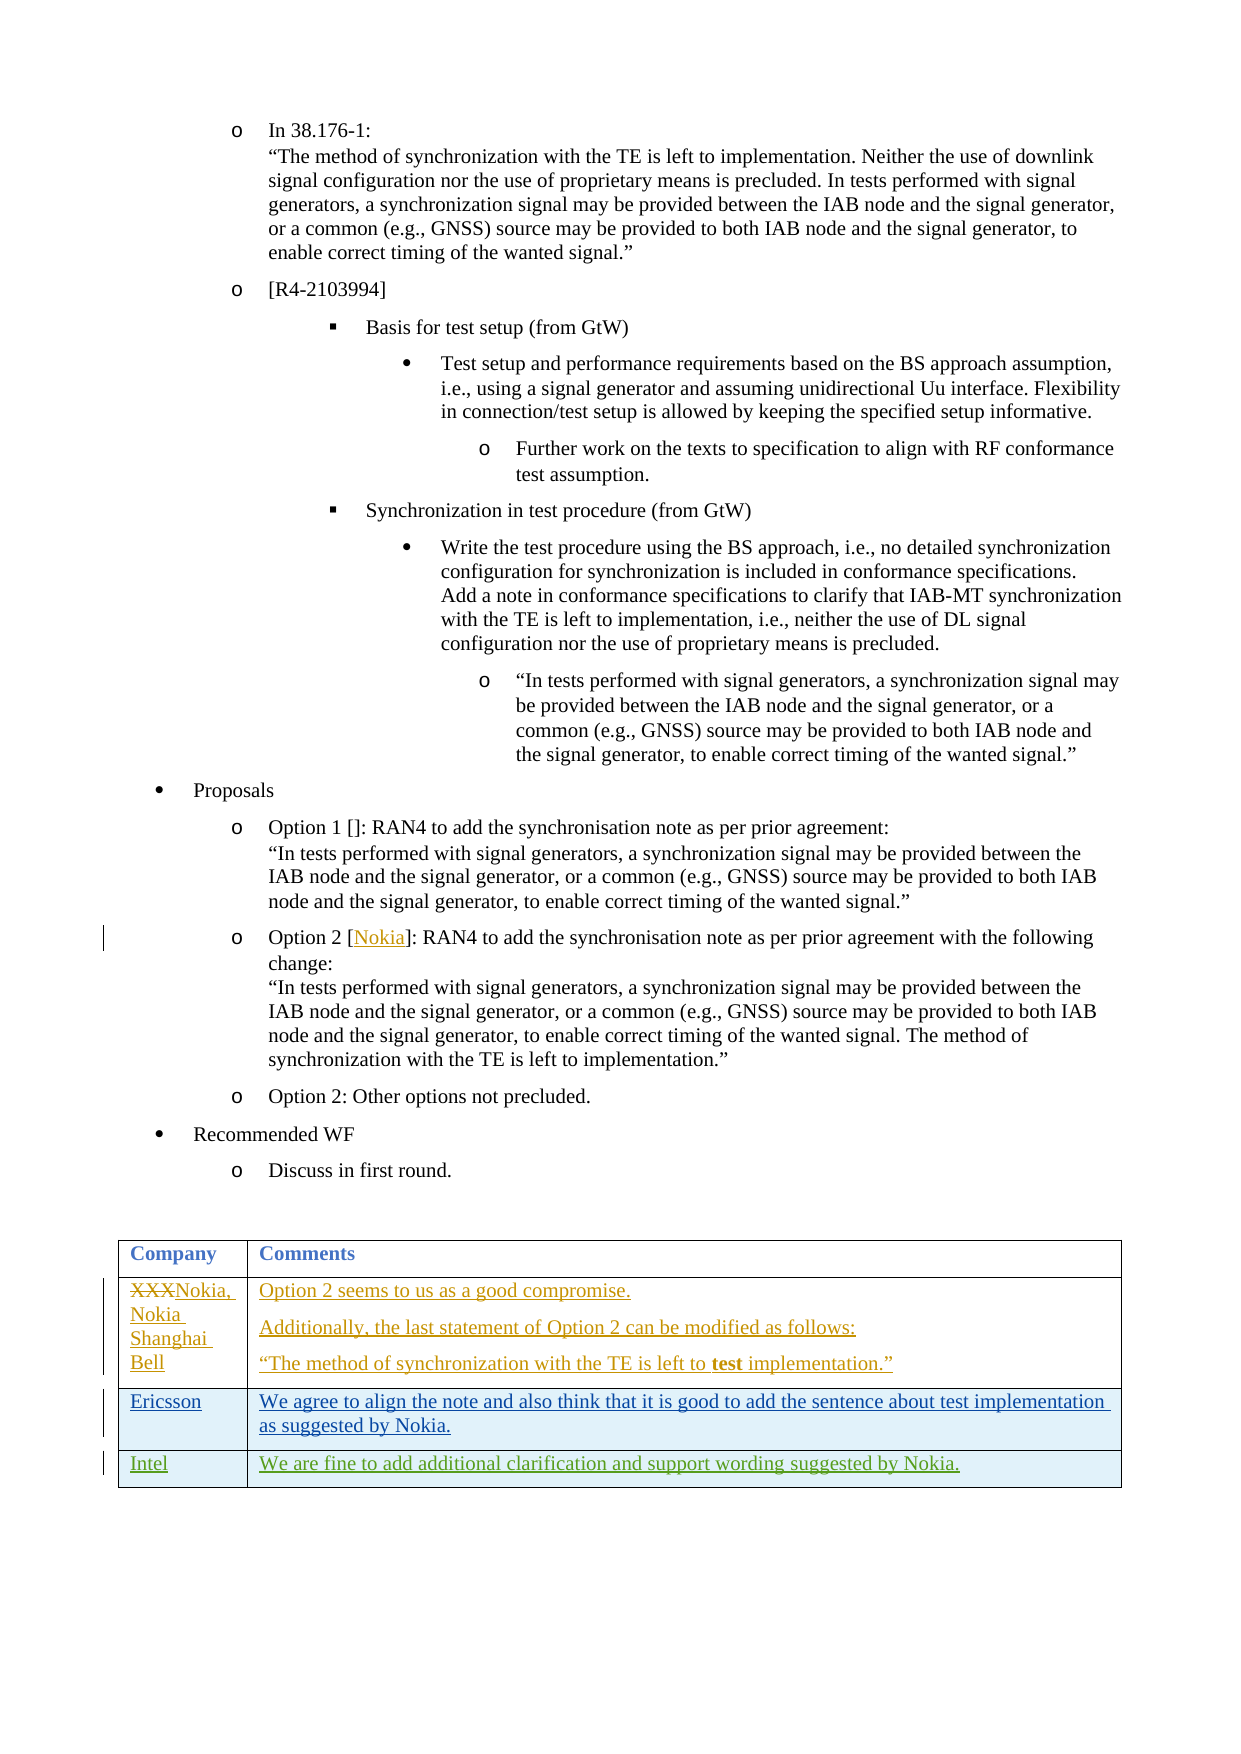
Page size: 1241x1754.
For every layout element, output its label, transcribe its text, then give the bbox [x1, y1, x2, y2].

list Option 2 []: RAN4 to add the synchronisation note as per prior agreement with the following change: “In tests performed with signal generators, a synchronization signal may be provided between the IAB node and the signal generator, or a common (e.g., GNSS) source may be provided to both IAB node and the signal generator, to enable correct timing of the wanted signal. The method of synchronization with the TE is left to implementation.” [231, 925, 1122, 1071]
list Option 2: Other options not precluded. [231, 1084, 1122, 1109]
list Further work on the texts to specification to align with RF conformance test assumption. [478, 436, 1122, 486]
table_header Company [119, 1241, 247, 1277]
list Basis for test setup (from GtW) [328, 315, 1122, 339]
table_cell [119, 1278, 247, 1388]
list Option 1 []: RAN4 to add the synchronisation note as per prior agreement: “In tests performed with signal generators, a synchronization signal may be provided between the IAB node and the signal generator, or a common (e.g., GNSS) source may be provided to both IAB node and the signal generator, to enable correct timing of the wanted signal.” [231, 815, 1122, 913]
list Write the test procedure using the BS approach, i.e., no detailed synchronization configuration for synchronization is included in conformance specifications. Add a note in conformance specifications to clarify that IAB-MT synchronization with the TE is left to implementation, i.e., neither the use of DL signal configuration nor the use of proprietary means is precluded. [403, 535, 1122, 655]
list [R4-2103994] [231, 277, 1122, 302]
list “In tests performed with signal generators, a synchronization signal may be provided between the IAB node and the signal generator, or a common (e.g., GNSS) source may be provided to both IAB node and the signal generator, to enable correct timing of the wanted signal.” [478, 668, 1122, 766]
list Synchronization in test procedure (from GtW) [328, 498, 1122, 522]
list Test setup and performance requirements based on the BS approach assumption, i.e., using a signal generator and assuming unidirectional Uu interface. Flexibility in connection/test setup is allowed by keeping the specified setup informative. [403, 351, 1122, 423]
list Proposals [156, 778, 1122, 802]
list Recommended WF [156, 1122, 1122, 1146]
table_cell [248, 1278, 1121, 1388]
list In 38.176-1: “The method of synchronization with the TE is left to implementation. Neither the use of downlink signal configuration nor the use of proprietary means is precluded. In tests performed with signal generators, a synchronization signal may be provided between the IAB node and the signal generator, or a common (e.g., GNSS) source may be provided to both IAB node and the signal generator, to enable correct timing of the wanted signal.” [231, 118, 1122, 264]
table_header Comments [248, 1241, 1121, 1277]
list Discuss in first round. [231, 1158, 1122, 1184]
